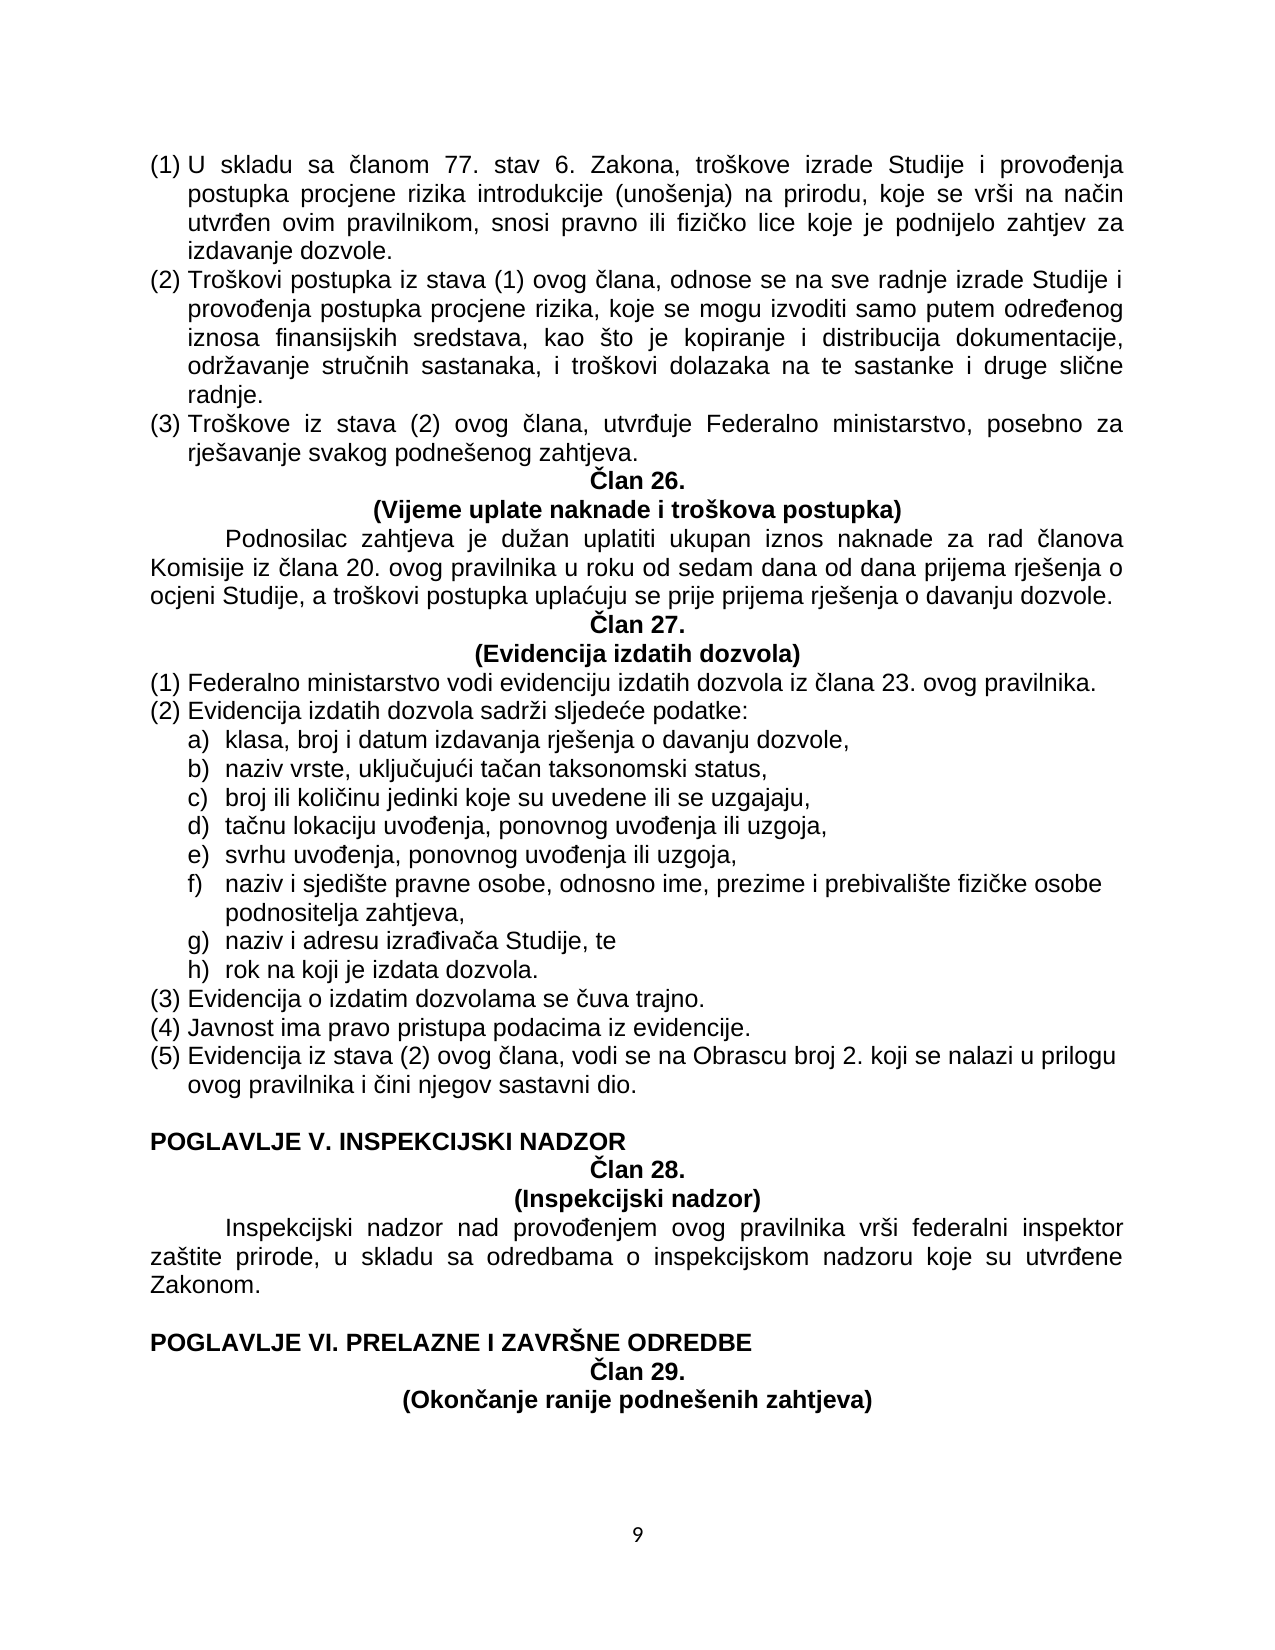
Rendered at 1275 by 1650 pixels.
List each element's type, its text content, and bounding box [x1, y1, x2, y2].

text Član 26. [150, 466, 1125, 495]
list Federalno ministarstvo vodi evidenciju izdatih dozvola iz člana 23. ovog pravilnika. [150, 667, 1125, 696]
list tačnu lokaciju uvođenja, ponovnog uvođenja ili uzgoja, [187, 811, 1125, 840]
list Javnost ima pravo pristupa podacima iz evidencije. [150, 1012, 1125, 1041]
list rok na koji je izdata dozvola. [187, 955, 1125, 984]
list Evidencija izdatih dozvola sadrži sljedeće podatke: [150, 696, 1125, 725]
text POGLAVLJE V. INSPEKCIJSKI NADZOR [150, 1127, 1125, 1156]
text Član 28. (Inspekcijski nadzor) [150, 1156, 1125, 1213]
list Evidencija iz stava (2) ovog člana, vodi se na Obrascu broj 2. koji se nalazi u prilogu ovog pravilnika i čini njegov sastavni dio. [150, 1041, 1125, 1127]
text Podnosilac zahtjeva je dužan uplatiti ukupan iznos naknade za rad članova Komisije iz člana 20. ovog pravilnika u roku od sedam dana od dana prijema rješenja o ocjeni Studije, a troškovi postupka uplaćuju se prije prijema rješenja o davanju dozvole. [150, 524, 1125, 610]
list naziv i sjedište pravne osobe, odnosno ime, prezime i prebivalište fizičke osobe podnositelja zahtjeva, [187, 869, 1125, 926]
list U skladu sa članom 77. stav 6. Zakona, troškove izrade Studije i provođenja postupka procjene rizika introdukcije (unošenja) na prirodu, koje se vrši na način utvrđen ovim pravilnikom, snosi pravno ili fizičko lice koje je podnijelo zahtjev za izdavanje dozvole. [150, 150, 1125, 265]
text Inspekcijski nadzor nad provođenjem ovog pravilnika vrši federalni inspektor zaštite prirode, u skladu sa odredbama o inspekcijskom nadzoru koje su utvrđene Zakonom. [150, 1213, 1125, 1299]
list broj ili količinu jedinki koje su uvedene ili se uzgajaju, [187, 782, 1125, 811]
text Član 29. [150, 1357, 1125, 1386]
text (Vijeme uplate naknade i troškova postupka) [150, 495, 1125, 524]
list Troškovi postupka iz stava (1) ovog člana, odnose se na sve radnje izrade Studije i provođenja postupka procjene rizika, koje se mogu izvoditi samo putem određenog iznosa finansijskih sredstava, kao što je kopiranje i distribucija dokumentacije, održavanje stručnih sastanaka, i troškovi dolazaka na te sastanke i druge slične radnje. [150, 265, 1125, 409]
list naziv i adresu izrađivača Studije, te [187, 926, 1125, 955]
text Član 27. (Evidencija izdatih dozvola) [150, 610, 1125, 667]
text (Okončanje ranije podnešenih zahtjeva) [150, 1386, 1125, 1414]
list Evidencija o izdatim dozvolama se čuva trajno. [150, 984, 1125, 1012]
text POGLAVLJE VI. PRELAZNE I ZAVRŠNE ODREDBE [150, 1328, 1125, 1357]
list klasa, broj i datum izdavanja rješenja o davanju dozvole, [187, 725, 1125, 754]
list naziv vrste, uključujući tačan taksonomski status, [187, 754, 1125, 782]
list Troškove iz stava (2) ovog člana, utvrđuje Federalno ministarstvo, posebno za rješavanje svakog podnešenog zahtjeva. [150, 409, 1125, 466]
list svrhu uvođenja, ponovnog uvođenja ili uzgoja, [187, 840, 1125, 869]
